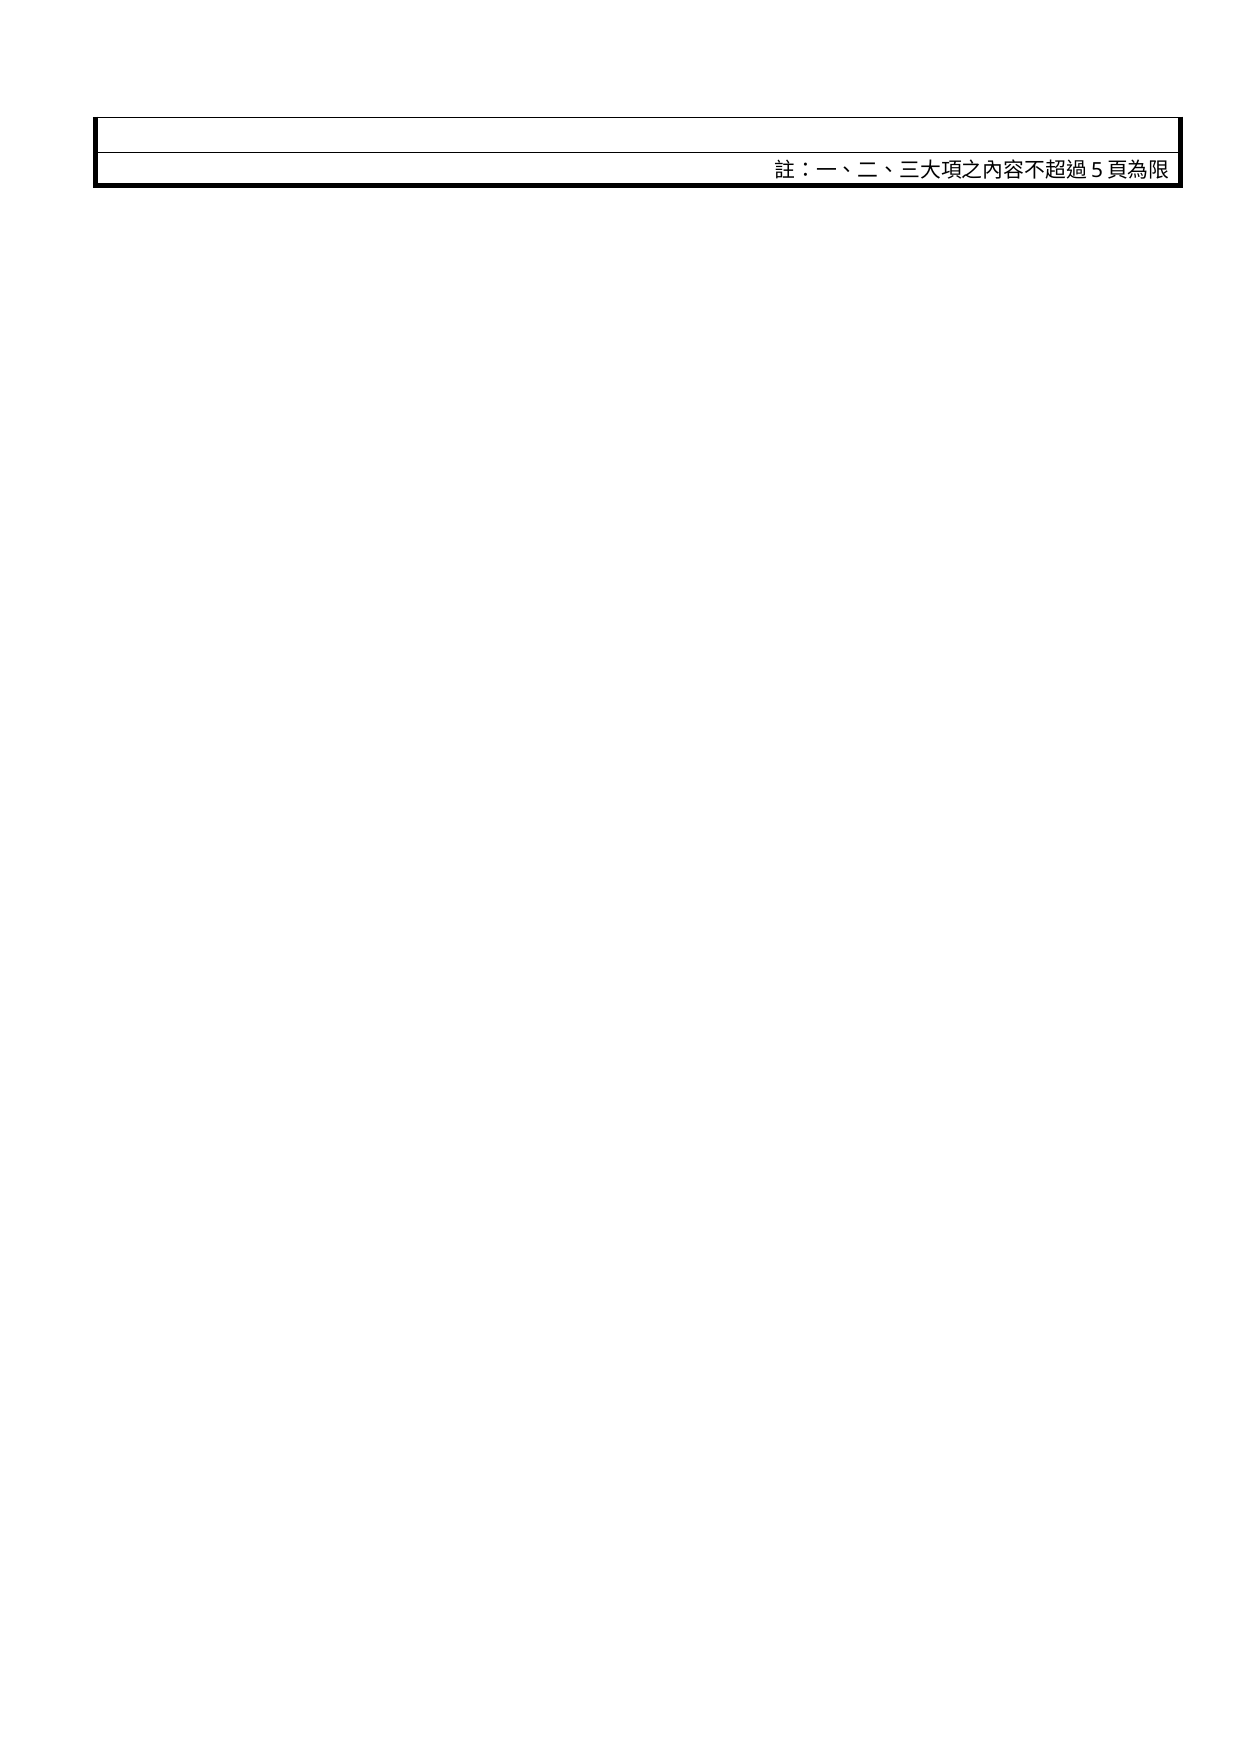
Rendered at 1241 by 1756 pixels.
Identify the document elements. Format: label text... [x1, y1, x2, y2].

table_cell 註：一、二、三大項之內容不超過5頁為限 [98, 153, 1178, 183]
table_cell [98, 118, 1178, 152]
